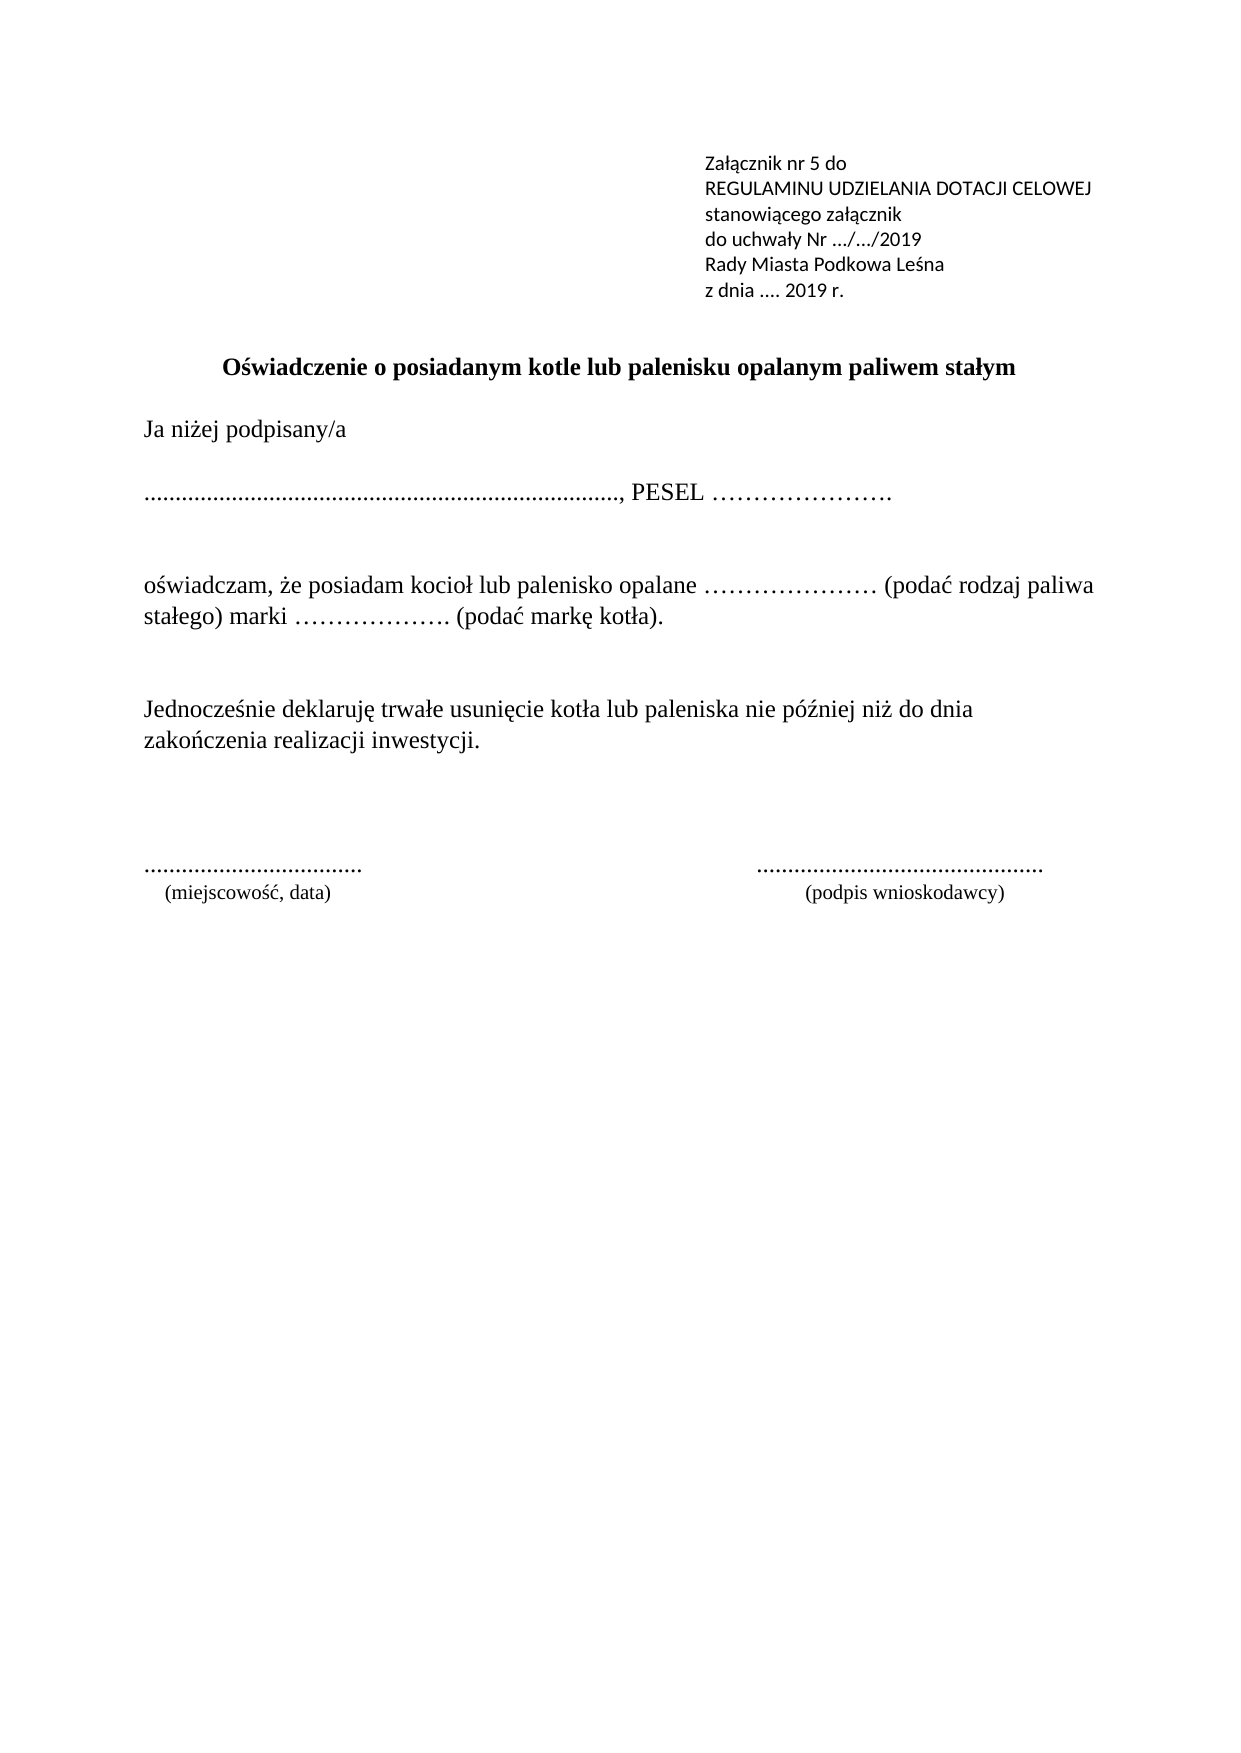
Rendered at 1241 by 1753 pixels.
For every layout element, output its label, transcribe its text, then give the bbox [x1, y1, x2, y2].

text Rady Miasta Podkowa Leśna [705, 252, 1094, 277]
text Ja niżej podpisany/a [144, 414, 1094, 443]
subtitle Oświadczenie o posiadanym kotle lub palenisku opalanym paliwem stałym [144, 352, 1094, 381]
text do uchwały Nr .../.../2019 [705, 226, 1094, 252]
text REGULAMINU UDZIELANIA DOTACJI CELOWEJ stanowiącego załącznik [705, 175, 1094, 226]
text (miejscowość, data) (podpis wnioskodawcy) [144, 880, 1094, 904]
text oświadczam, że posiadam kocioł lub palenisko opalane ………………… (podać rodzaj paliwa stałego) marki ………………. (podać markę kotła). [144, 570, 1094, 629]
text Jednocześnie deklaruję trwałe usunięcie kotła lub paleniska nie później niż do dnia zakończenia realizacji inwestycji. [144, 694, 1094, 754]
text ............................................................................, PESEL …………………. [144, 477, 1094, 505]
text z dnia .... 2019 r. [705, 277, 1094, 327]
text ................................... .............................................. [144, 849, 1094, 878]
text Załącznik nr 5 do [705, 150, 1094, 175]
